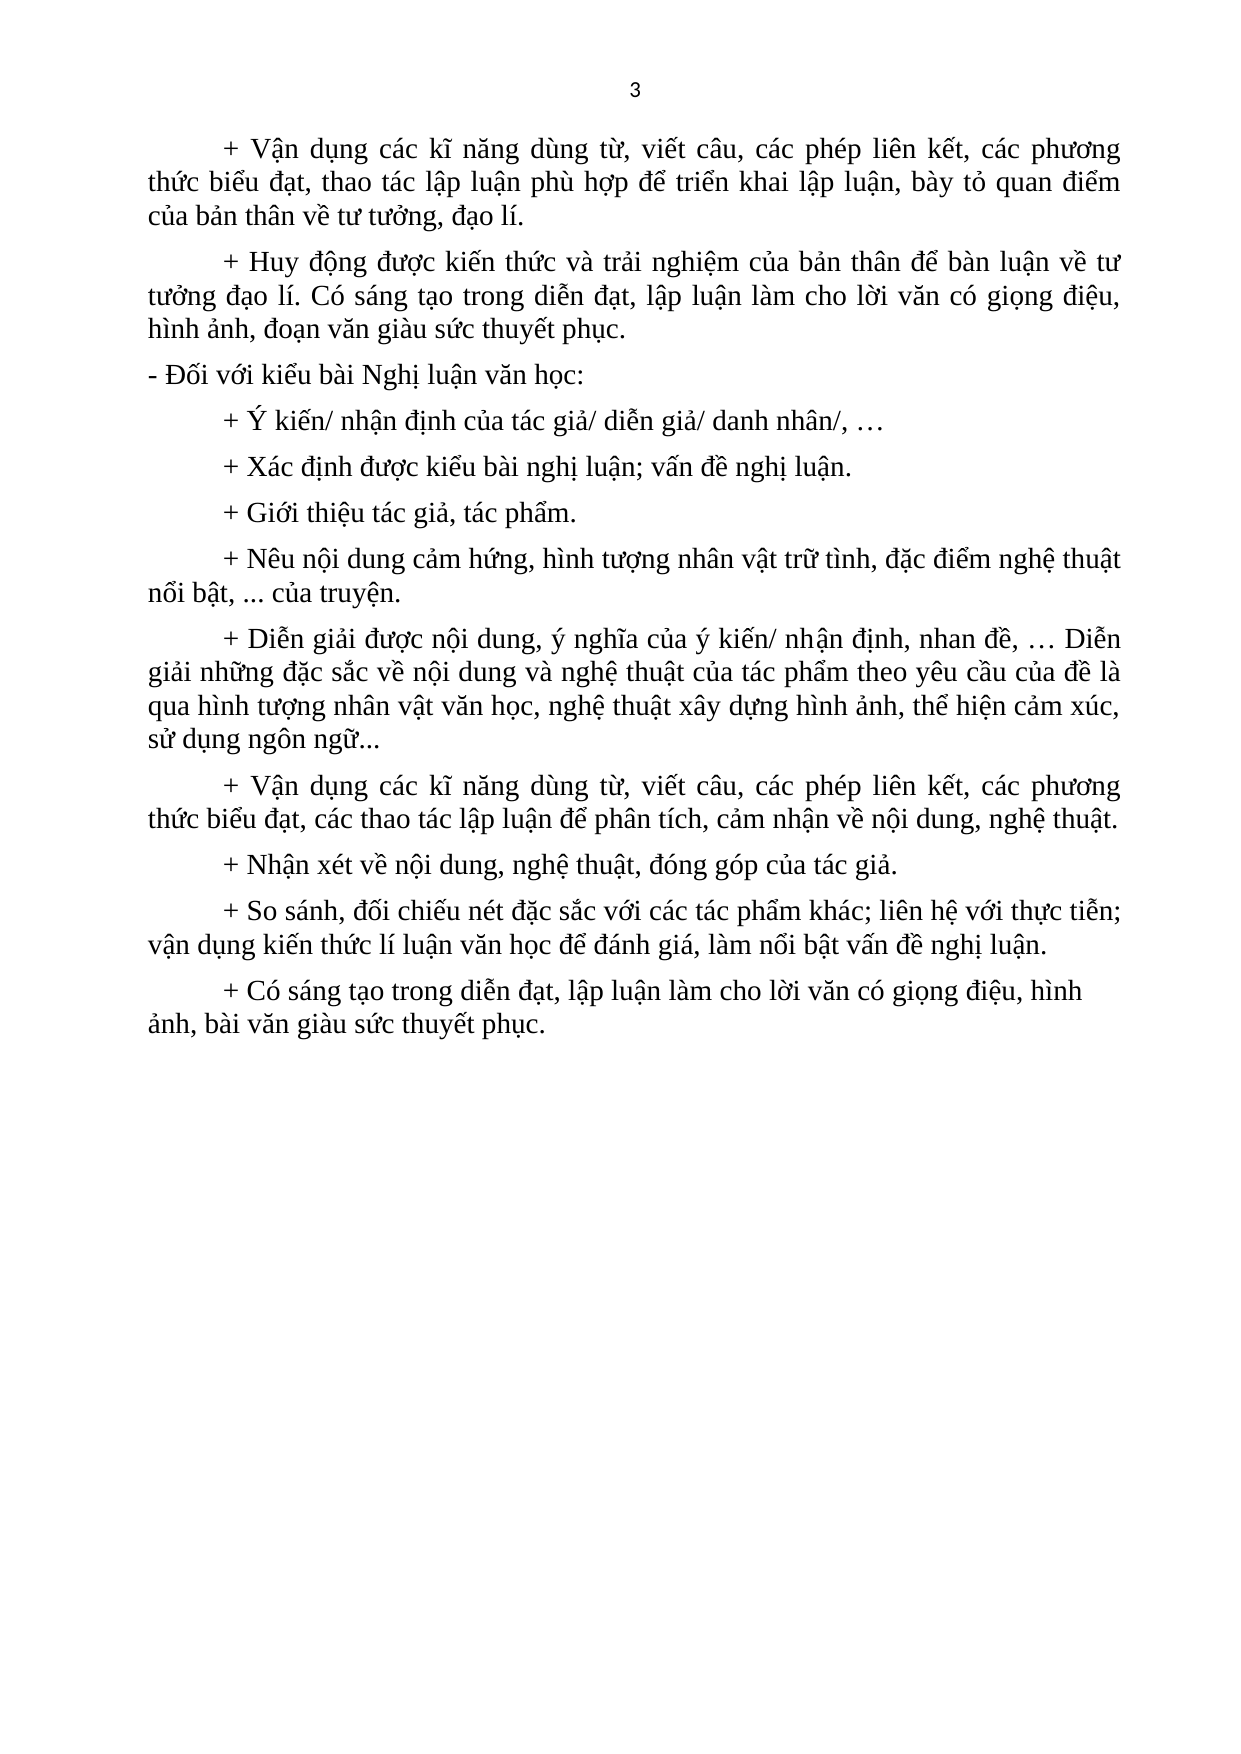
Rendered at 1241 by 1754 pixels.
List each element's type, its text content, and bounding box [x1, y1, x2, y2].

text + Giới thiệu tác giả, tác phẩm. [148, 495, 1122, 529]
text + Nêu nội dung cảm hứng, hình tượng nhân vật trữ tình, đặc điểm nghệ thuật nổi bật, ... của truyện. [148, 541, 1122, 608]
text + Vận dụng các kĩ năng dùng từ, viết câu, các phép liên kết, các phương thức biểu đạt, thao tác lập luận phù hợp để triển khai lập luận, bày tỏ quan điểm của bản thân về tư tưởng, đạo lí. [148, 131, 1122, 232]
text + Nhận xét về nội dung, nghệ thuật, đóng góp của tác giả. [148, 847, 1122, 881]
text + So sánh, đối chiếu nét đặc sắc với các tác phẩm khác; liên hệ với thực tiễn; vận dụng kiến thức lí luận văn học để đánh giá, làm nổi bật vấn đề nghị luận. [148, 893, 1122, 960]
text + Có sáng tạo trong diễn đạt, lập luận làm cho lời văn có giọng điệu, hình ảnh, bài văn giàu sức thuyết phục. [148, 973, 1122, 1040]
text + Huy động được kiến thức và trải nghiệm của bản thân để bàn luận về tư tưởng đạo lí. Có sáng tạo trong diễn đạt, lập luận làm cho lời văn có giọng điệu, hình ảnh, đoạn văn giàu sức thuyết phục. [148, 244, 1122, 345]
text + Xác định được kiểu bài nghị luận; vấn đề nghị luận. [148, 449, 1122, 483]
text + Ý kiến/ nhận định của tác giả/ diễn giả/ danh nhân/, … [148, 403, 1122, 437]
text + Vận dụng các kĩ năng dùng từ, viết câu, các phép liên kết, các phương thức biểu đạt, các thao tác lập luận để phân tích, cảm nhận về nội dung, nghệ thuật. [148, 768, 1122, 835]
text - Đối với kiểu bài Nghị luận văn học: [148, 357, 1122, 391]
text + Diễn giải được nội dung, ý nghĩa của ý kiến/ nhận định, nhan đề, … Diễn giải những đặc sắc về nội dung và nghệ thuật của tác phẩm theo yêu cầu của đề là qua hình tượng nhân vật văn học, nghệ thuật xây dựng hình ảnh, thể hiện cảm xúc, sử dụng ngôn ngữ... [148, 621, 1122, 755]
